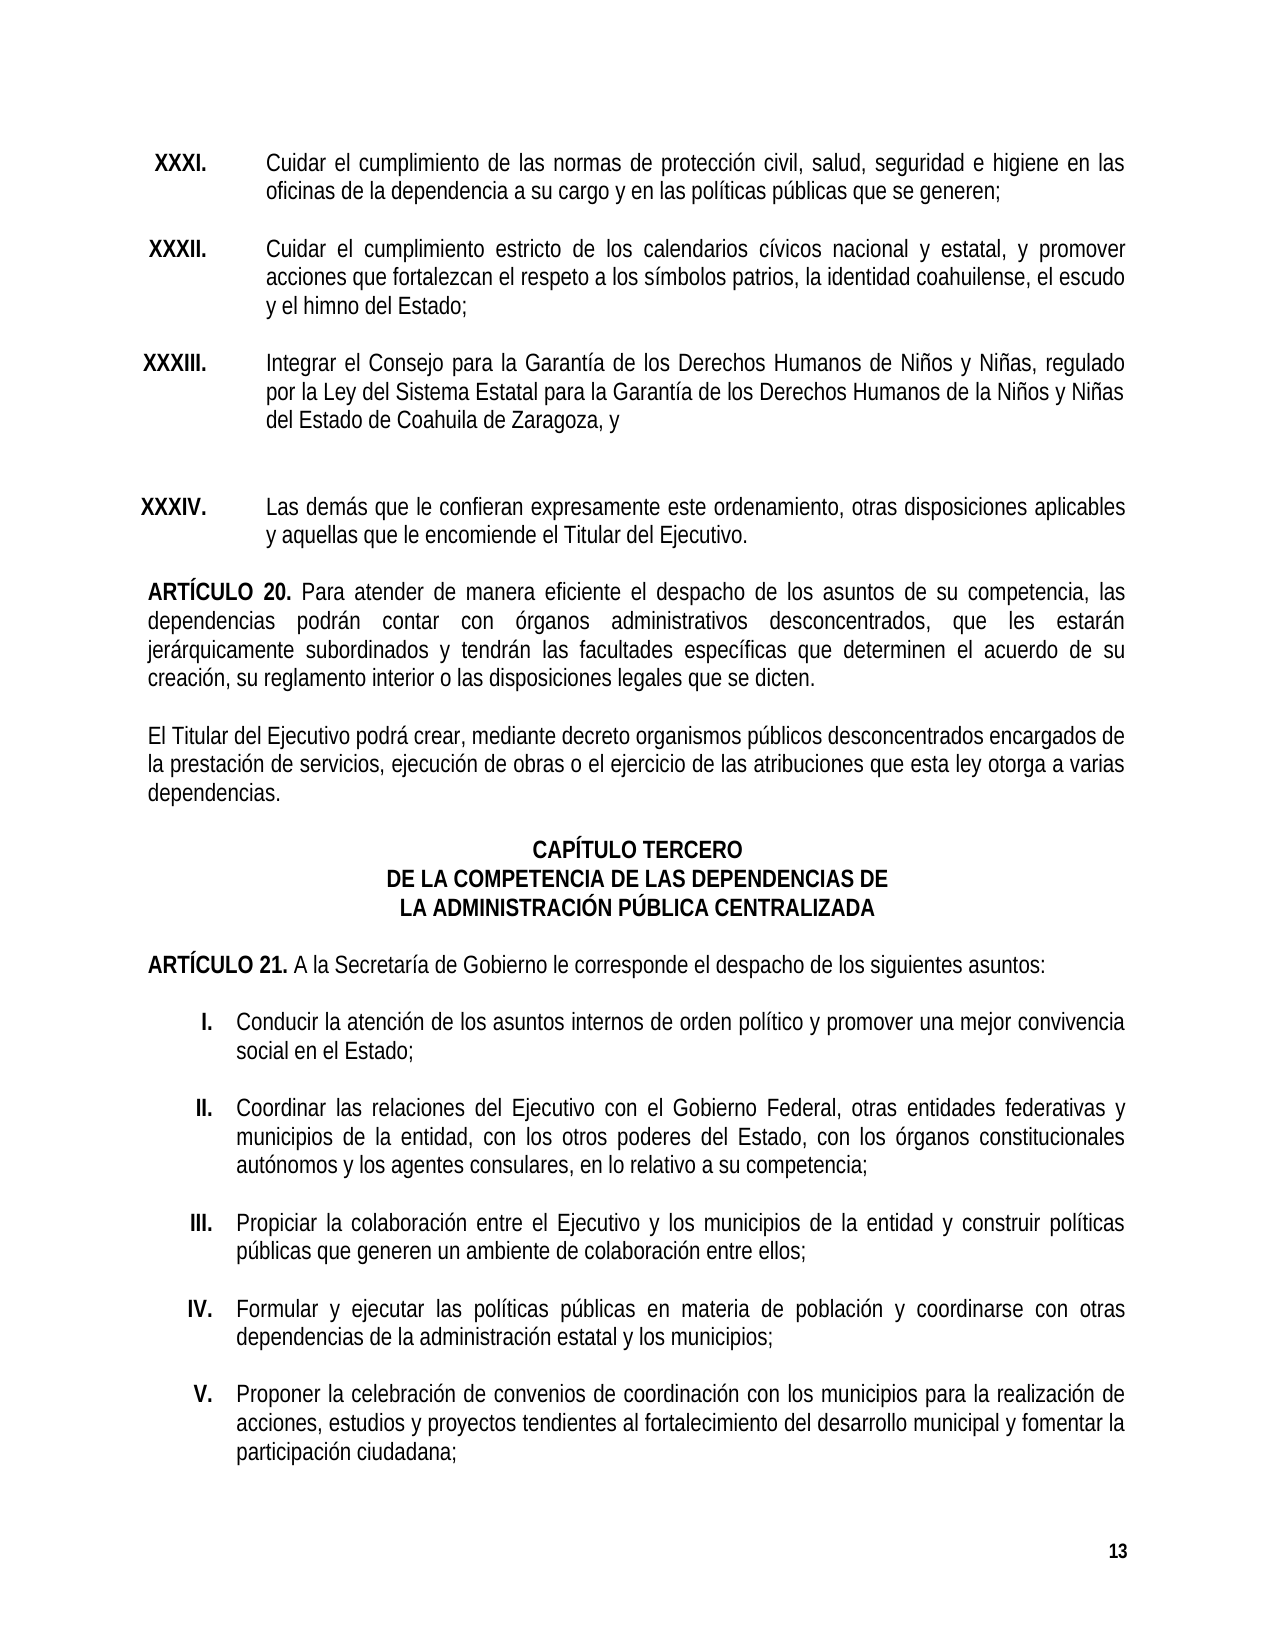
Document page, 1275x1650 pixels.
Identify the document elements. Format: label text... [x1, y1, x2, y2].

text ARTÍCULO 21. A la Secretaría de Gobierno le corresponde el despacho de los siguientes asuntos: [288, 950, 1127, 978]
text CAPÍTULO TERCERO [148, 835, 1127, 864]
list Proponer la celebración de convenios de coordinación con los municipios para la realización de acciones, estudios y proyectos tendientes al fortalecimiento del desarrollo municipal y fomentar la participación ciudadana; [213, 1379, 1127, 1465]
list Coordinar las relaciones del Ejecutivo con el Gobierno Federal, otras entidades federativas y municipios de la entidad, con los otros poderes del Estado, con los órganos constitucionales autónomos y los agentes consulares, en lo relativo a su competencia; [213, 1093, 1127, 1179]
list Formular y ejecutar las políticas públicas en materia de población y coordinarse con otras dependencias de la administración estatal y los municipios; [213, 1293, 1127, 1351]
list Conducir la atención de los asuntos internos de orden político y promover una mejor convivencia social en el Estado; [213, 1007, 1127, 1064]
text LA ADMINISTRACIÓN PÚBLICA CENTRALIZADA [148, 892, 1127, 921]
list Propiciar la colaboración entre el Ejecutivo y los municipios de la entidad y construir políticas públicas que generen un ambiente de colaboración entre ellos; [213, 1208, 1127, 1265]
list Cuidar el cumplimiento de las normas de protección civil, salud, seguridad e higiene en las oficinas de la dependencia a su cargo y en las políticas públicas que se generen; [207, 148, 1127, 205]
list Las demás que le confieran expresamente este ordenamiento, otras disposiciones aplicables y aquellas que le encomiende el Titular del Ejecutivo. [207, 491, 1127, 549]
text El Titular del Ejecutivo podrá crear, mediante decreto organismos públicos desconcentrados encargados de la prestación de servicios, ejecución de obras o el ejercicio de las atribuciones que esta ley otorga a varias dependencias. [148, 721, 1127, 807]
list Cuidar el cumplimiento estricto de los calendarios cívicos nacional y estatal, y promover acciones que fortalezcan el respeto a los símbolos patrios, la identidad coahuilense, el escudo y el himno del Estado; [207, 234, 1127, 319]
text DE LA COMPETENCIA DE LAS DEPENDENCIAS DE [148, 864, 1127, 892]
list Integrar el Consejo para la Garantía de los Derechos Humanos de Niños y Niñas, regulado por la Ley del Sistema Estatal para la Garantía de los Derechos Humanos de la Niños y Niñas del Estado de Coahuila de Zaragoza, y [207, 348, 1127, 434]
text ARTÍCULO 20. Para atender de manera eficiente el despacho de los asuntos de su competencia, las dependencias podrán contar con órganos administrativos desconcentrados, que les estarán jerárquicamente subordinados y tendrán las facultades específicas que determinen el acuerdo de su creación, su reglamento interior o las disposiciones legales que se dicten. [148, 577, 1127, 692]
